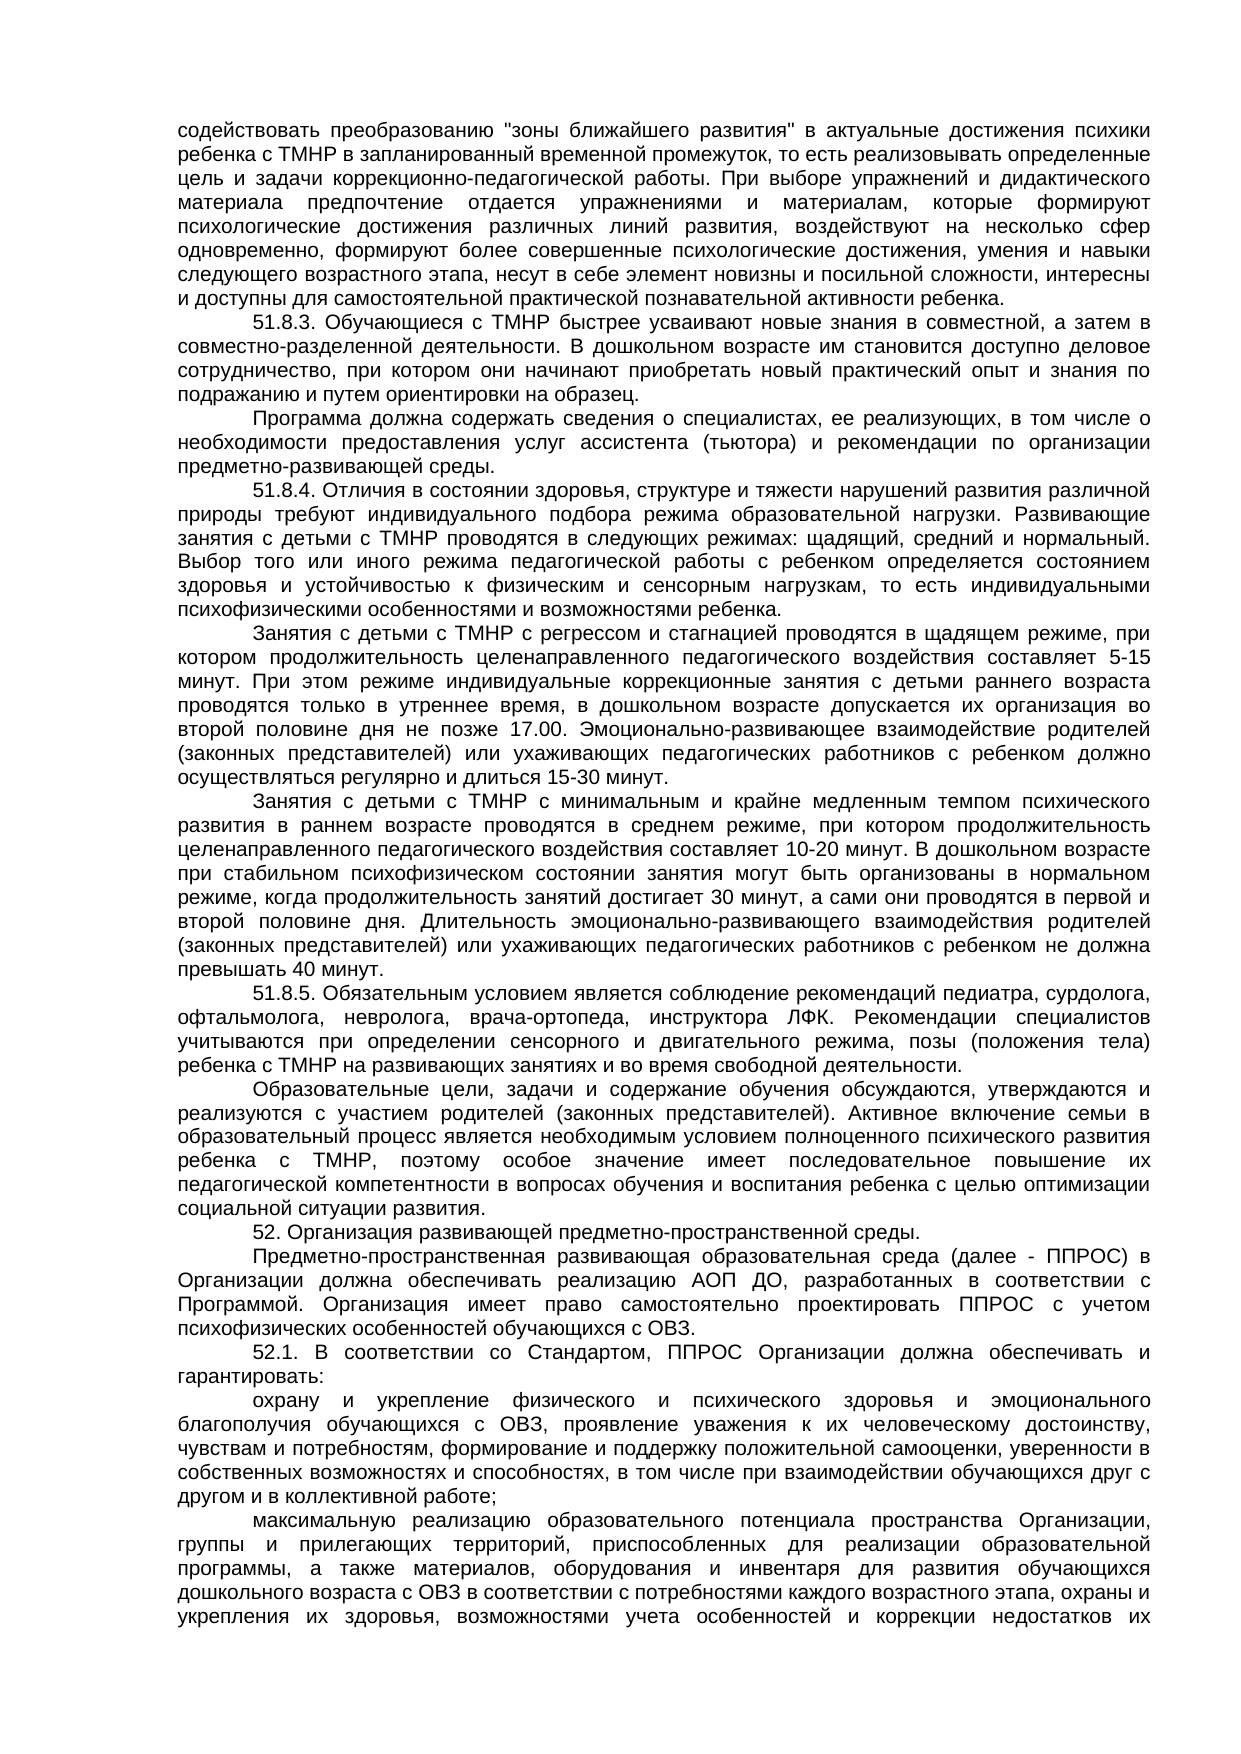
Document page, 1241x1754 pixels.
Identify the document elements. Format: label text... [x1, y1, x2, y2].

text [177, 1508, 1152, 1627]
text Занятия с детьми с ТМНР с регрессом и стагнацией проводятся в щадящем режиме, при котором продолжительность целенаправленного педагогического воздействия составляет 5-15 минут. При этом режиме индивидуальные коррекционные занятия с детьми раннего возраста проводятся только в утреннее время, в дошкольном возрасте допускается их организация во второй половине дня не позже 17.00. Эмоционально-развивающее взаимодействие родителей (законных представителей) или ухаживающих педагогических работников с ребенком должно осуществляться регулярно и длиться 15-30 минут. [177, 621, 1152, 789]
text Предметно-пространственная развивающая образовательная среда (далее - ППРОС) в Организации должна обеспечивать реализацию АОП ДО, разработанных в соответствии с Программой. Организация имеет право самостоятельно проектировать ППРОС с учетом психофизических особенностей обучающихся с ОВЗ. [177, 1244, 1152, 1340]
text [177, 118, 1152, 310]
text 52.1. В соответствии со Стандартом, ППРОС Организации должна обеспечивать и гарантировать: [177, 1340, 1152, 1388]
text 51.8.3. Обучающиеся с ТМНР быстрее усваивают новые знания в совместной, а затем в совместно-разделенной деятельности. В дошкольном возрасте им становится доступно деловое сотрудничество, при котором они начинают приобретать новый практический опыт и знания по подражанию и путем ориентировки на образец. [177, 310, 1152, 406]
text 52. Организация развивающей предметно-пространственной среды. [177, 1220, 1152, 1244]
text Занятия с детьми с ТМНР с минимальным и крайне медленным темпом психического развития в раннем возрасте проводятся в среднем режиме, при котором продолжительность целенаправленного педагогического воздействия составляет 10-20 минут. В дошкольном возрасте при стабильном психофизическом состоянии занятия могут быть организованы в нормальном режиме, когда продолжительность занятий достигает 30 минут, а сами они проводятся в первой и второй половине дня. Длительность эмоционально-развивающего взаимодействия родителей (законных представителей) или ухаживающих педагогических работников с ребенком не должна превышать 40 минут. [177, 789, 1152, 981]
text 51.8.4. Отличия в состоянии здоровья, структуре и тяжести нарушений развития различной природы требуют индивидуального подбора режима образовательной нагрузки. Развивающие занятия с детьми с ТМНР проводятся в следующих режимах: щадящий, средний и нормальный. Выбор того или иного режима педагогической работы с ребенком определяется состоянием здоровья и устойчивостью к физическим и сенсорным нагрузкам, то есть индивидуальными психофизическими особенностями и возможностями ребенка. [177, 477, 1152, 621]
text охрану и укрепление физического и психического здоровья и эмоционального благополучия обучающихся с ОВЗ, проявление уважения к их человеческому достоинству, чувствам и потребностям, формирование и поддержку положительной самооценки, уверенности в собственных возможностях и способностях, в том числе при взаимодействии обучающихся друг с другом и в коллективной работе; [177, 1388, 1152, 1508]
text Программа должна содержать сведения о специалистах, ее реализующих, в том числе о необходимости предоставления услуг ассистента (тьютора) и рекомендации по организации предметно-развивающей среды. [177, 406, 1152, 477]
text Образовательные цели, задачи и содержание обучения обсуждаются, утверждаются и реализуются с участием родителей (законных представителей). Активное включение семьи в образовательный процесс является необходимым условием полноценного психического развития ребенка с ТМНР, поэтому особое значение имеет последовательное повышение их педагогической компетентности в вопросах обучения и воспитания ребенка с целью оптимизации социальной ситуации развития. [177, 1076, 1152, 1220]
text 51.8.5. Обязательным условием является соблюдение рекомендаций педиатра, сурдолога, офтальмолога, невролога, врача-ортопеда, инструктора ЛФК. Рекомендации специалистов учитываются при определении сенсорного и двигательного режима, позы (положения тела) ребенка с ТМНР на развивающих занятиях и во время свободной деятельности. [177, 981, 1152, 1076]
